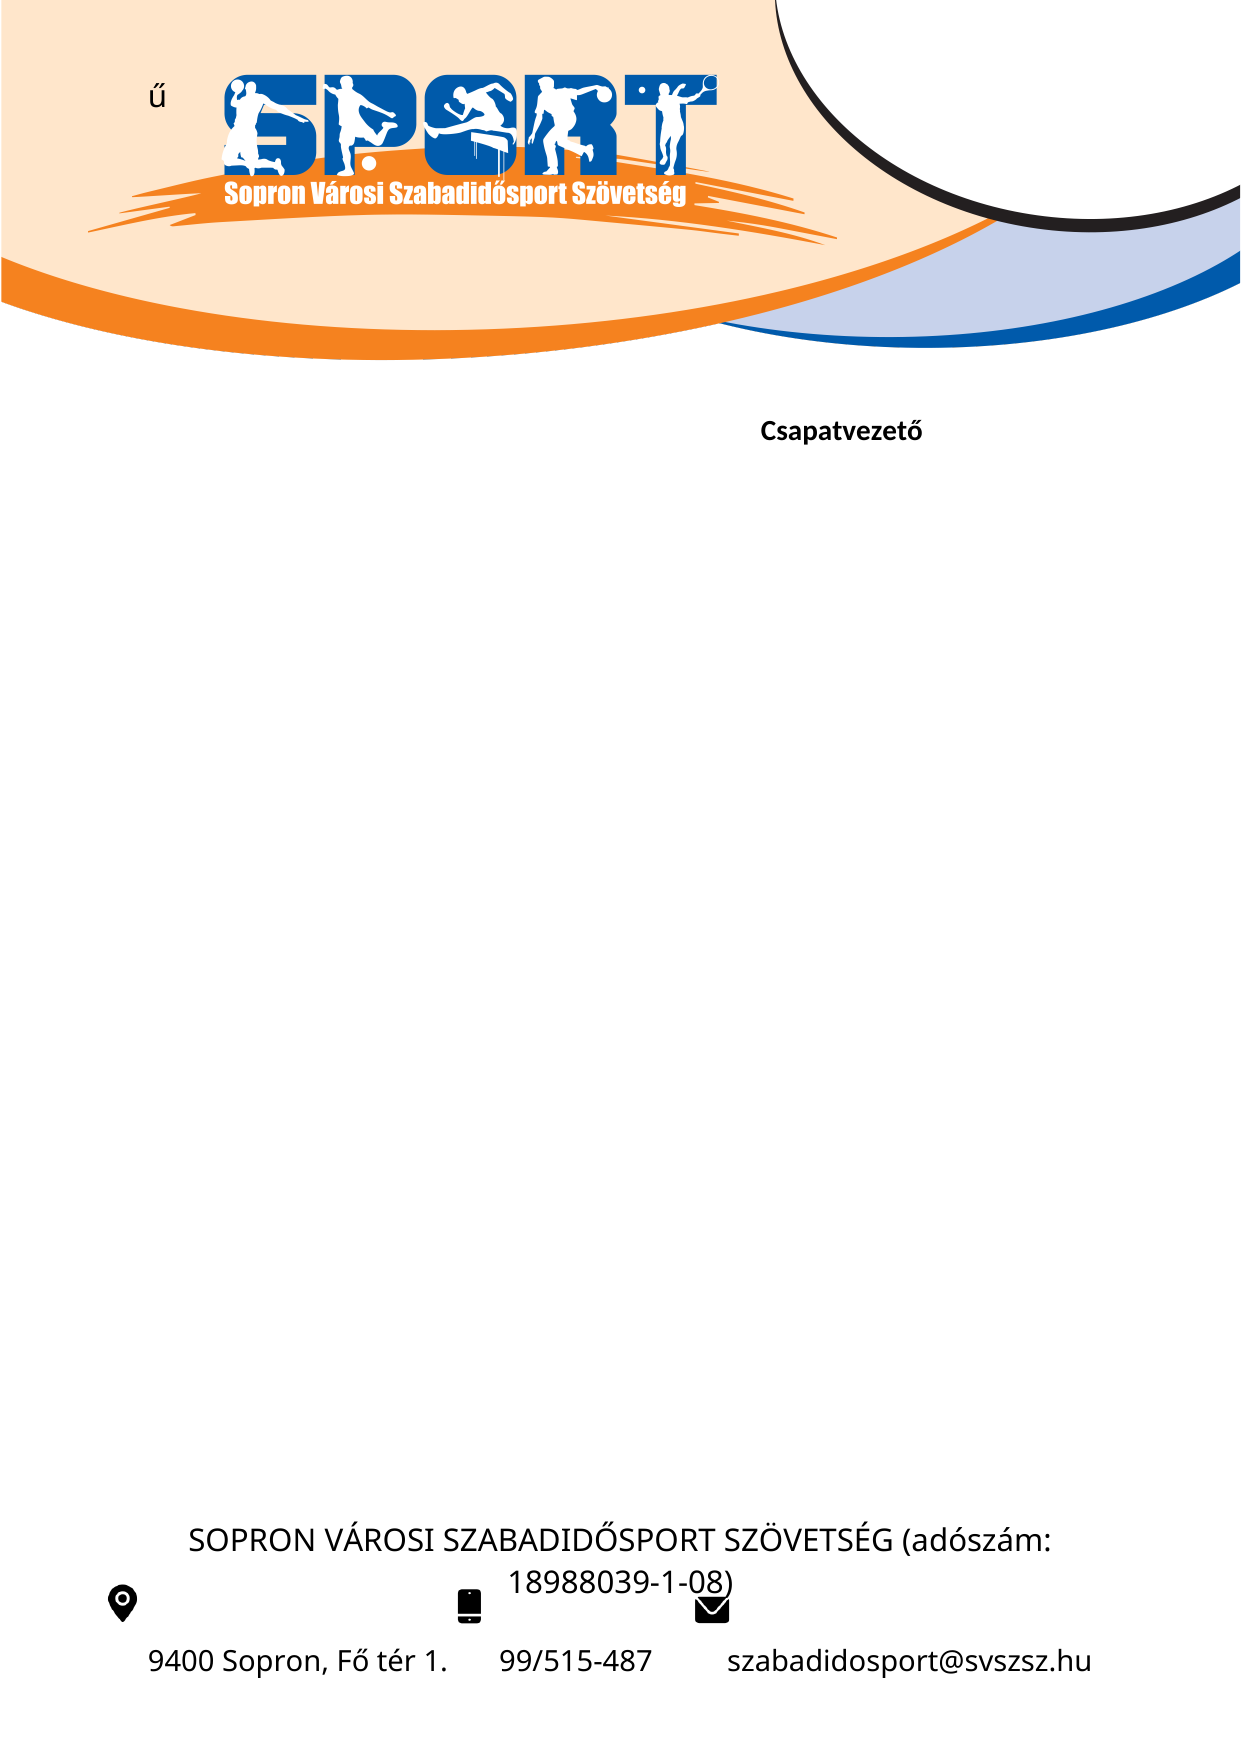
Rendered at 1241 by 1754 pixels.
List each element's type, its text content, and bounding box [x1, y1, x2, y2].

picture [687, 1583, 730, 1627]
picture [1, 0, 1241, 377]
picture [101, 1573, 144, 1627]
picture [450, 1580, 489, 1629]
text Csapatvezető [591, 412, 1093, 448]
picture [692, 1583, 701, 1591]
picture [709, 1583, 719, 1591]
